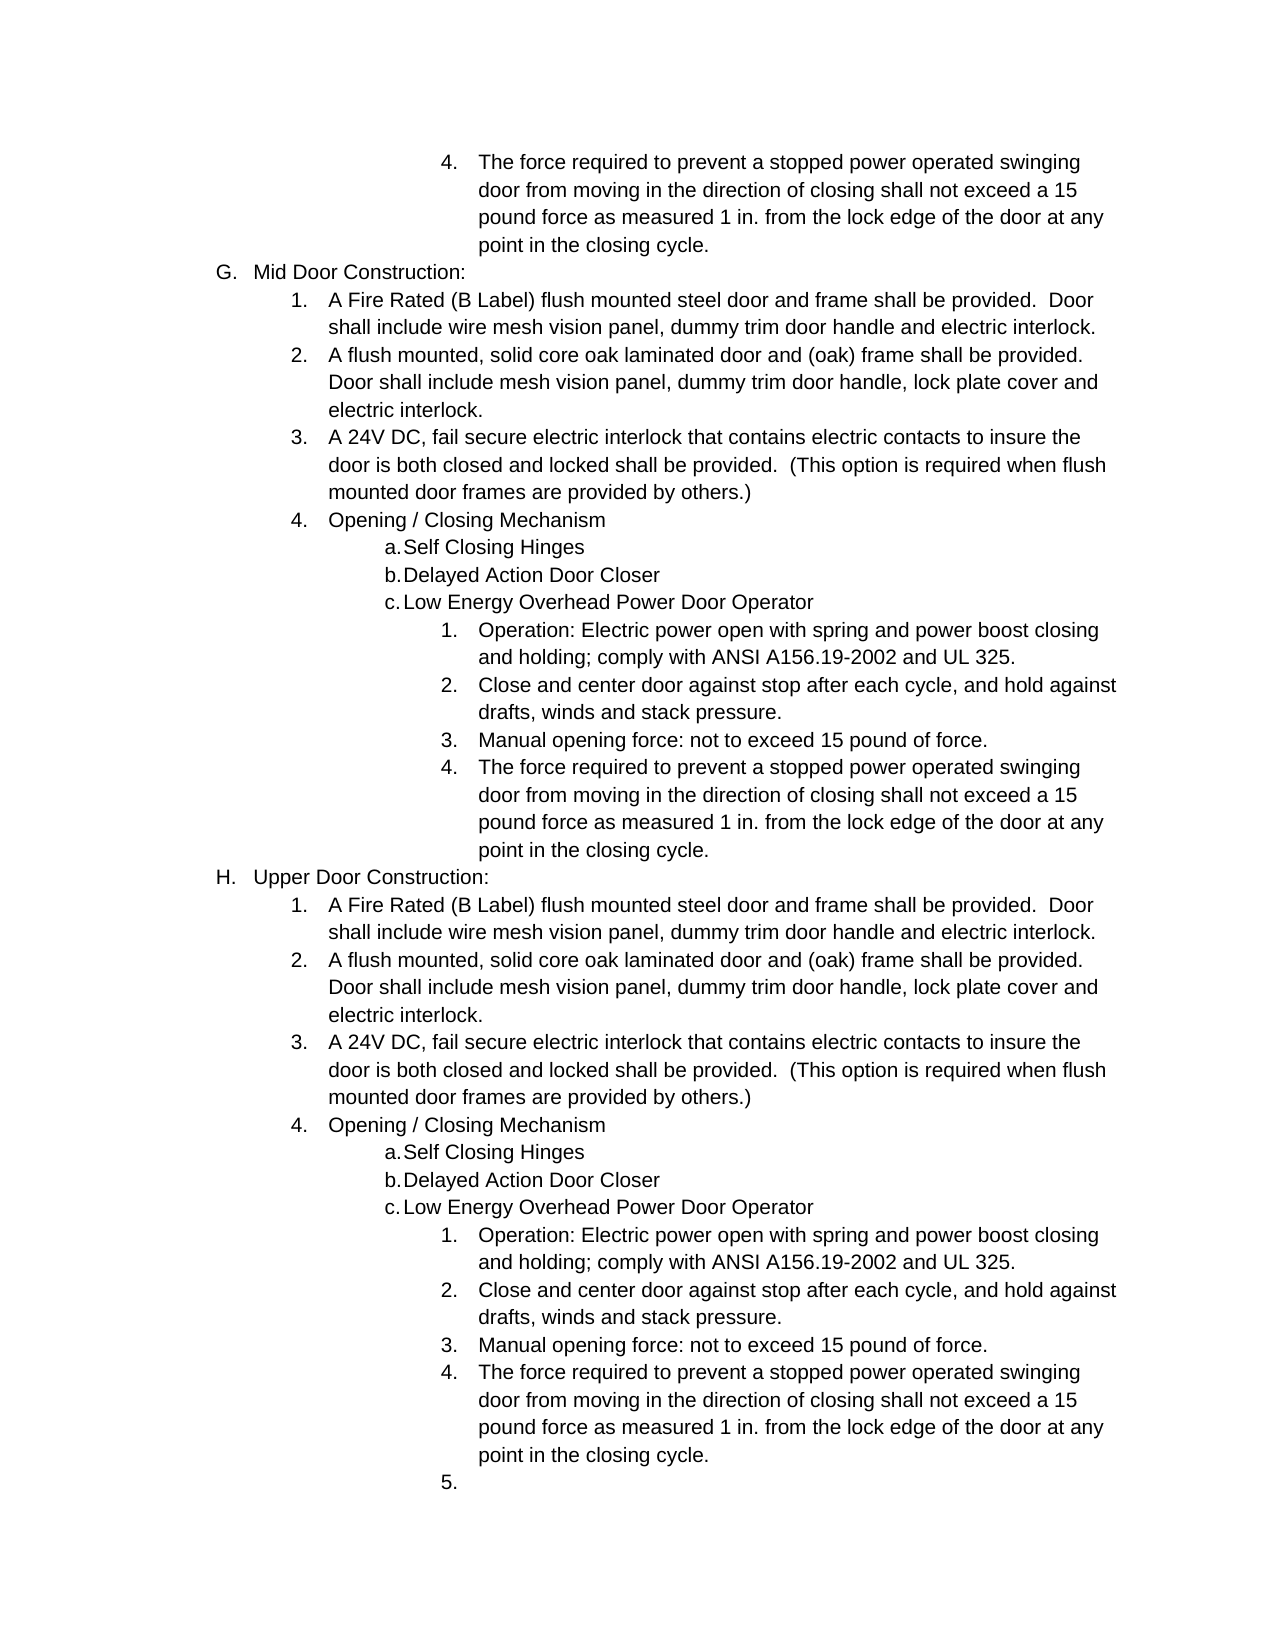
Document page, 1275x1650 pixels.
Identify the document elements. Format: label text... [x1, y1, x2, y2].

list Close and center door against stop after each cycle, and hold against drafts, winds and stack pressure. [441, 1277, 1125, 1329]
list Manual opening force: not to exceed 15 pound of force. [441, 727, 1125, 751]
list A Fire Rated (B Label) flush mounted steel door and frame shall be provided. Door shall include wire mesh vision panel, dummy trim door handle and electric interlock. [291, 892, 1125, 944]
list Low Energy Overhead Power Door Operator [384, 590, 1125, 614]
list The force required to prevent a stopped power operated swinging door from moving in the direction of closing shall not exceed a 15 pound force as measured 1 in. from the lock edge of the door at any point in the closing cycle. [441, 150, 1125, 256]
list Operation: Electric power open with spring and power boost closing and holding; comply with ANSI A156.19-2002 and UL 325. [441, 1222, 1125, 1274]
list Self Closing Hinges [384, 535, 1125, 559]
list Upper Door Construction: [216, 865, 1125, 889]
list Close and center door against stop after each cycle, and hold against drafts, winds and stack pressure. [441, 672, 1125, 724]
list Low Energy Overhead Power Door Operator [384, 1195, 1125, 1219]
list The force required to prevent a stopped power operated swinging door from moving in the direction of closing shall not exceed a 15 pound force as measured 1 in. from the lock edge of the door at any point in the closing cycle. [441, 1360, 1125, 1466]
list Delayed Action Door Closer [384, 1167, 1125, 1191]
list Delayed Action Door Closer [384, 562, 1125, 586]
list Operation: Electric power open with spring and power boost closing and holding; comply with ANSI A156.19-2002 and UL 325. [441, 617, 1125, 669]
list Manual opening force: not to exceed 15 pound of force. [441, 1332, 1125, 1356]
list Self Closing Hinges [384, 1140, 1125, 1164]
list A Fire Rated (B Label) flush mounted steel door and frame shall be provided. Door shall include wire mesh vision panel, dummy trim door handle and electric interlock. [291, 287, 1125, 339]
list The force required to prevent a stopped power operated swinging door from moving in the direction of closing shall not exceed a 15 pound force as measured 1 in. from the lock edge of the door at any point in the closing cycle. [441, 755, 1125, 861]
list Opening / Closing Mechanism [291, 1112, 1125, 1136]
list Mid Door Construction: [216, 260, 1125, 284]
list Opening / Closing Mechanism [291, 507, 1125, 531]
